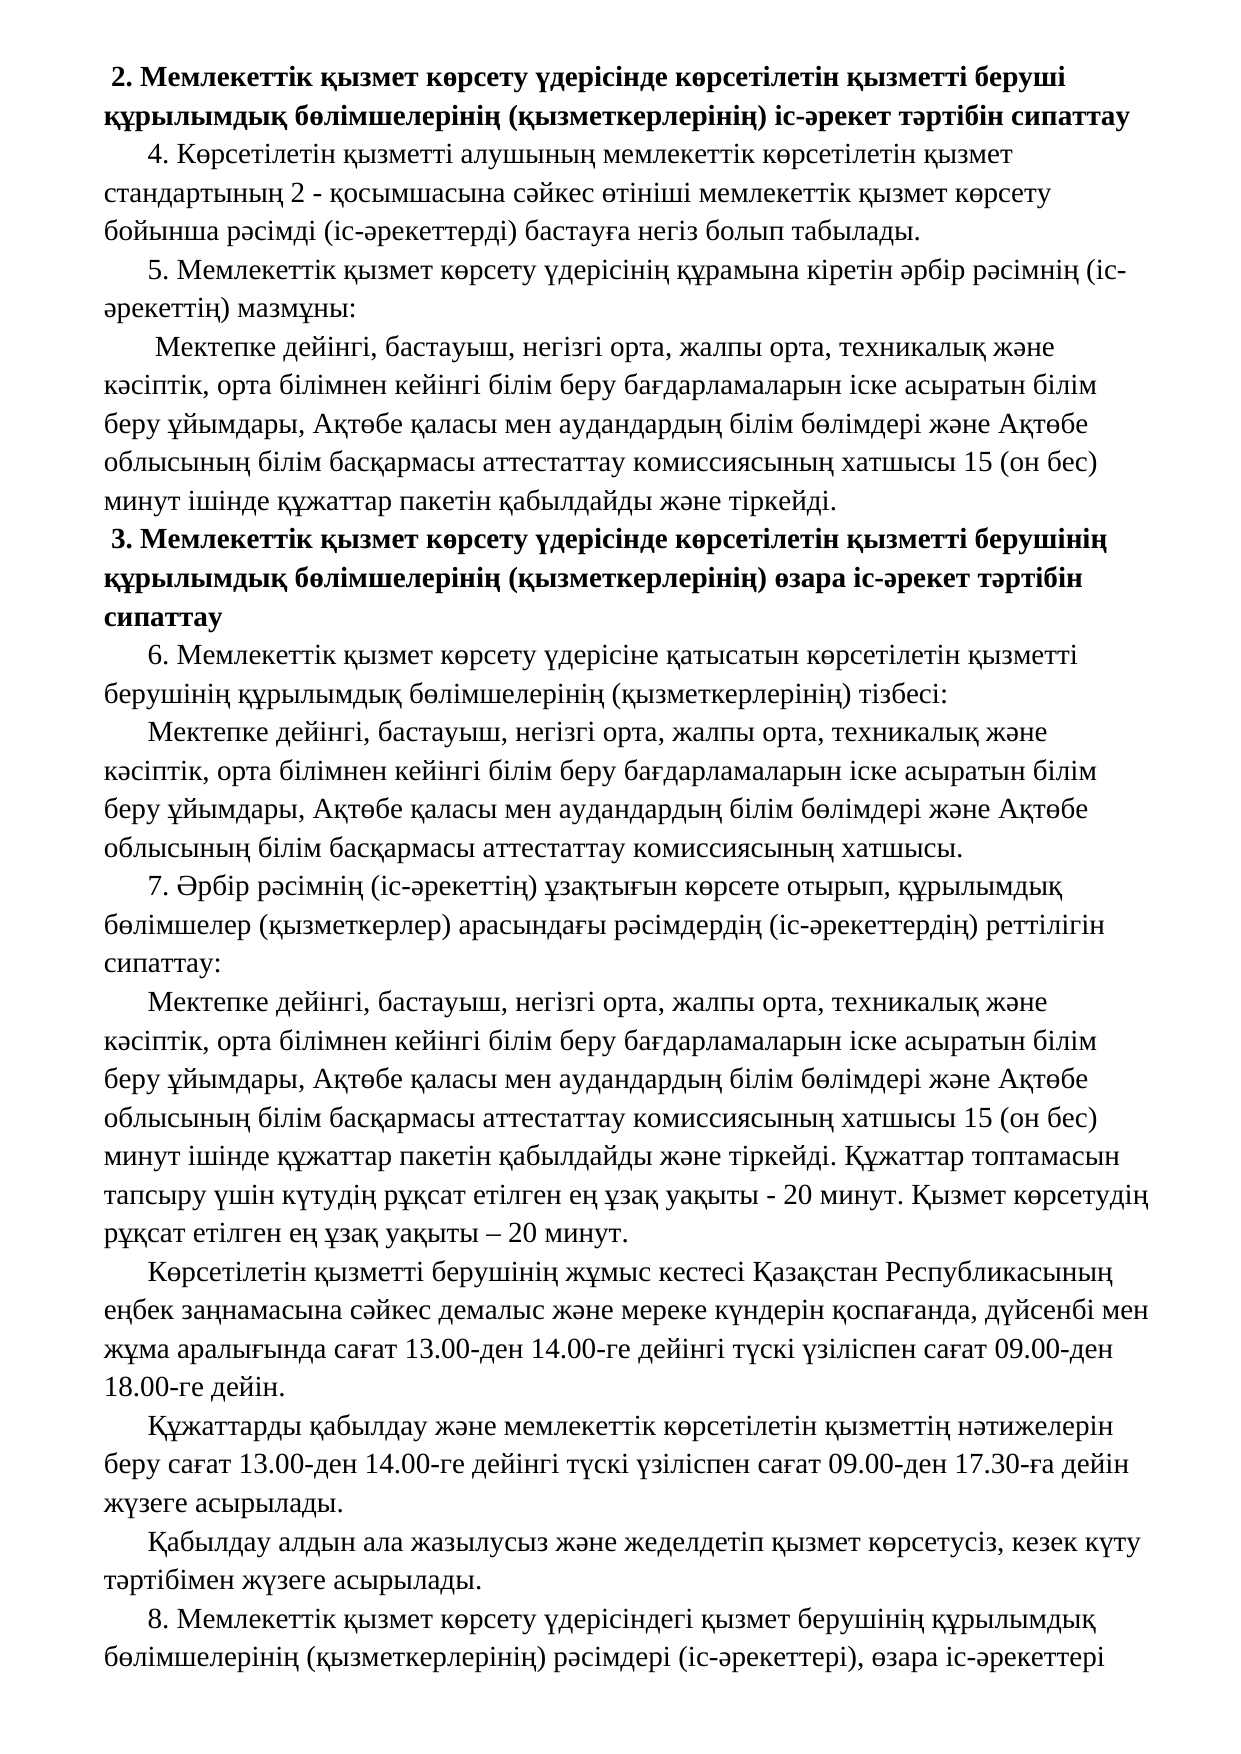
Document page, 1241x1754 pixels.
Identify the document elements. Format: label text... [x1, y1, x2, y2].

text 4. Көрсетілетін қызметті алушының мемлекеттік көрсетілетін қызмет стандартының 2 - қосымшасына сәйкес өтініші мемлекеттік қызмет көрсету бойынша рәсімді (іс-әрекеттерді) бастауға негіз болып табылады. 5. Мемлекеттік қызмет көрсету үдерісінің құрамына кіретін әрбір рәсімнің (іс-әрекеттің) мазмұны: Мектепке дейінгі, бастауыш, негізгі орта, жалпы орта, техникалық және кәсіптік, орта білімнен кейінгі білім беру бағдарламаларын іске асыратын білім беру ұйымдары, Ақтөбе қаласы мен аудандардың білім бөлімдері және Ақтөбе облысының білім басқармасы аттестаттау комиссиясының хатшысы 15 (он бес) минут ішінде құжаттар пакетін қабылдайды және тіркейді. 3. Мемлекеттік қызмет көрсету үдерісінде көрсетілетін қызметті берушінің құрылымдық бөлімшелерінің (қызметкерлерінің) өзара іс-әрекет тәртібін сипаттау [103, 136, 1152, 632]
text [103, 637, 1152, 1673]
text 2. Мемлекеттік қызмет көрсету үдерісінде көрсетілетін қызметті беруші құрылымдық бөлімшелерінің (қызметкерлерінің) іс-әрекет тәртібін сипаттау [103, 59, 1152, 131]
